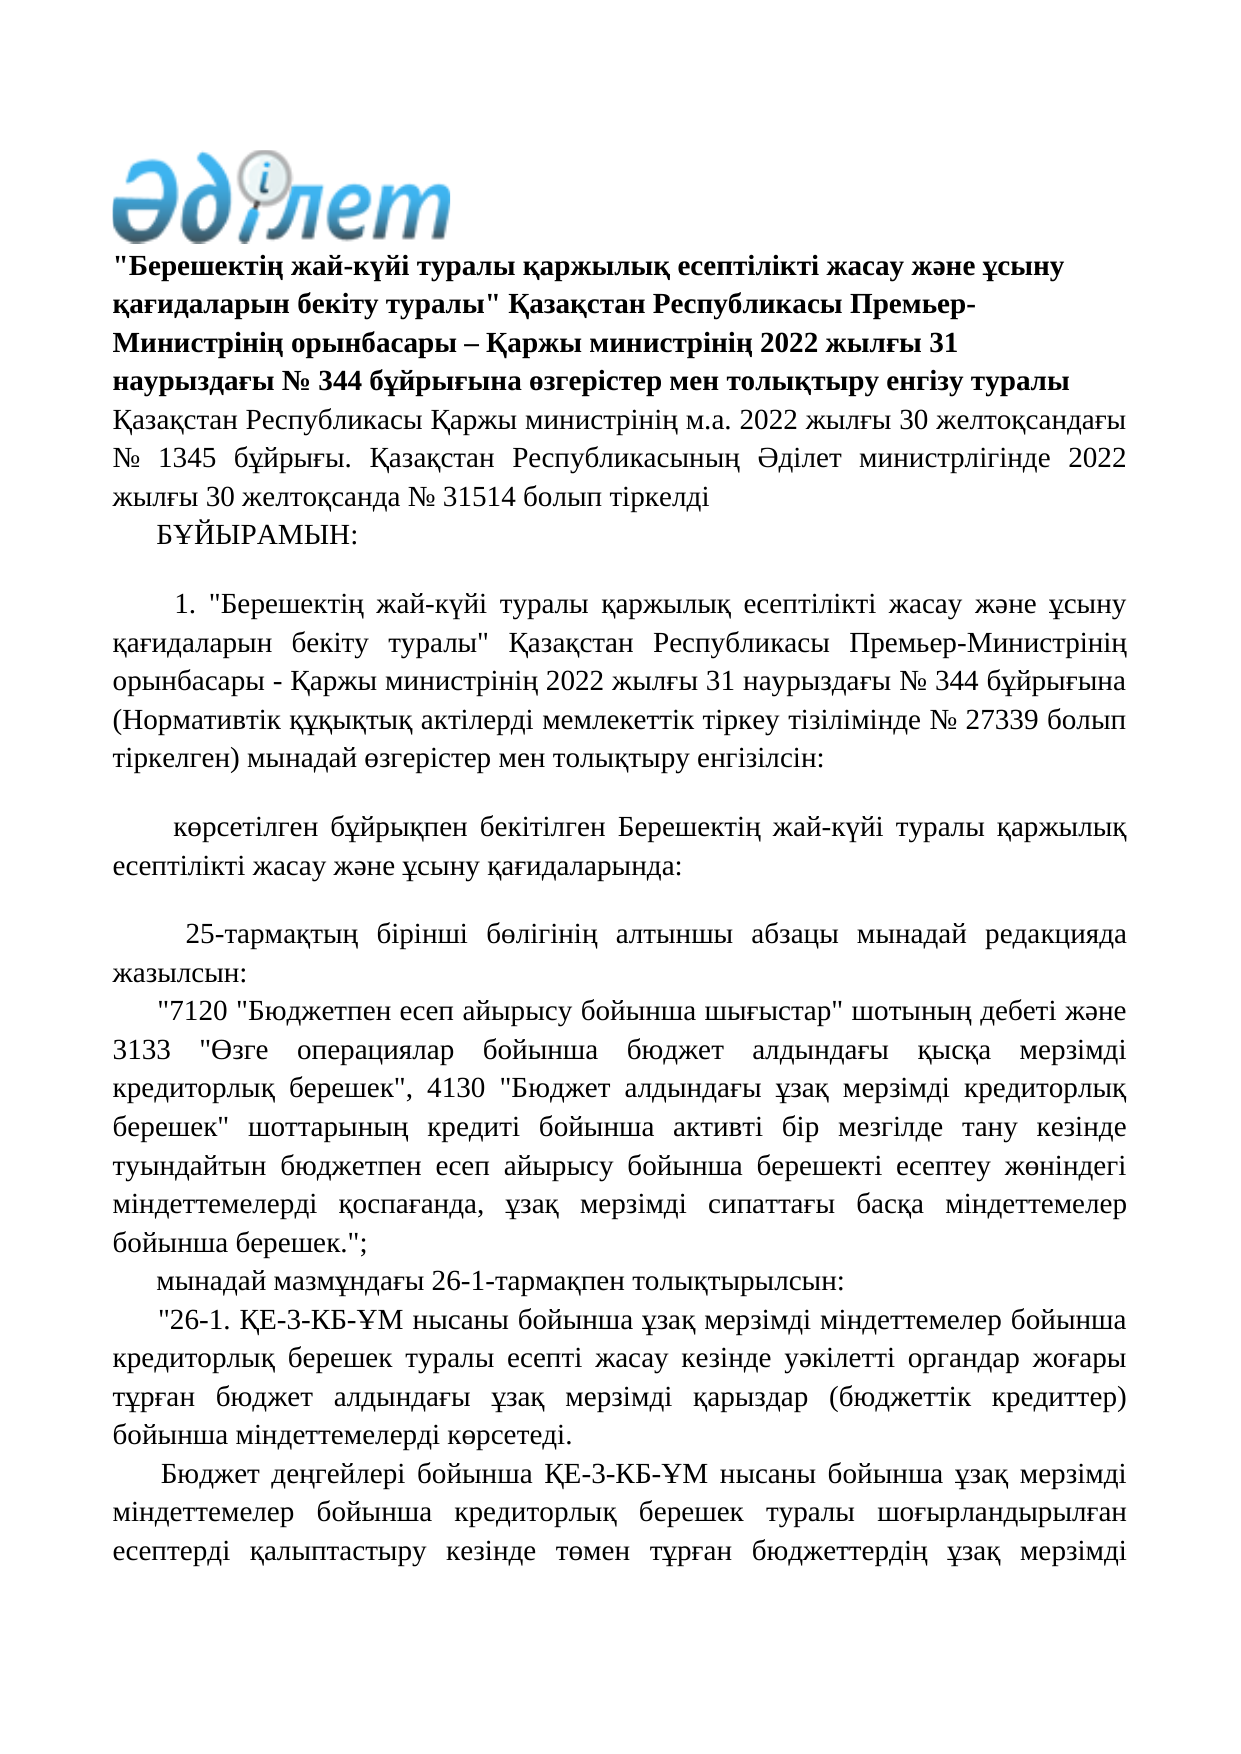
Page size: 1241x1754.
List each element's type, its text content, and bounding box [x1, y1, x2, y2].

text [112, 1456, 1128, 1567]
text 1. "Берешектің жай-күйі туралы қаржылық есептiлiкті жасау және ұсыну қағидаларын бекіту туралы" Қазақстан Республикасы Премьер-Министрінің орынбасары - Қаржы министрінің 2022 жылғы 31 наурыздағы № 344 бұйрығына (Нормативтік құқықтық актілерді мемлекеттік тіркеу тізілімінде № 27339 болып тіркелген) мынадай өзгерістер мен толықтыру енгізілсін: [112, 586, 1128, 774]
text "26-1. ҚЕ-3-КБ-ҰМ нысаны бойынша ұзақ мерзімді міндеттемелер бойынша кредиторлық берешек туралы есепті жасау кезінде уәкілетті органдар жоғары тұрған бюджет алдындағы ұзақ мерзімді қарыздар (бюджеттік кредиттер) бойынша міндеттемелерді көрсетеді. [112, 1302, 1128, 1451]
text Қазақстан Республикасы Қаржы министрінің м.а. 2022 жылғы 30 желтоқсандағы № 1345 бұйрығы. Қазақстан Республикасының Әділет министрлігінде 2022 жылғы 30 желтоқсанда № 31514 болып тіркелді [112, 402, 1128, 512]
text БҰЙЫРАМЫН: [112, 517, 1128, 551]
picture [112, 150, 451, 244]
text "Берешектің жай-күйі туралы қаржылық есептiлiкті жасау және ұсыну қағидаларын бекіту туралы" Қазақстан Республикасы Премьер-Министрінің орынбасары – Қаржы министрінің 2022 жылғы 31 наурыздағы № 344 бұйрығына өзгерістер мен толықтыру енгізу туралы [112, 248, 1128, 397]
text 25-тармақтың бірінші бөлігінің алтыншы абзацы мынадай редакцияда жазылсын: [112, 916, 1128, 988]
text "7120 "Бюджетпен есеп айырысу бойынша шығыстар" шотының дебетi және 3133 "Өзге операциялар бойынша бюджет алдындағы қысқа мерзiмдi кредиторлық берешек", 4130 "Бюджет алдындағы ұзақ мерзiмдi кредиторлық берешек" шоттарының кредитi бойынша активті бір мезгілде тану кезінде туындайтын бюджетпен есеп айырысу бойынша берешекті есептеу жөніндегі міндеттемелерді қоспағанда, ұзақ мерзімді сипаттағы басқа міндеттемелер бойынша берешек."; [112, 993, 1128, 1258]
text көрсетілген бұйрықпен бекітілген Берешектің жай-күйі туралы қаржылық есептiлiкті жасау және ұсыну қағидаларында: [112, 809, 1128, 881]
text мынадай мазмұндағы 26-1-тармақпен толықтырылсын: [112, 1263, 1128, 1297]
